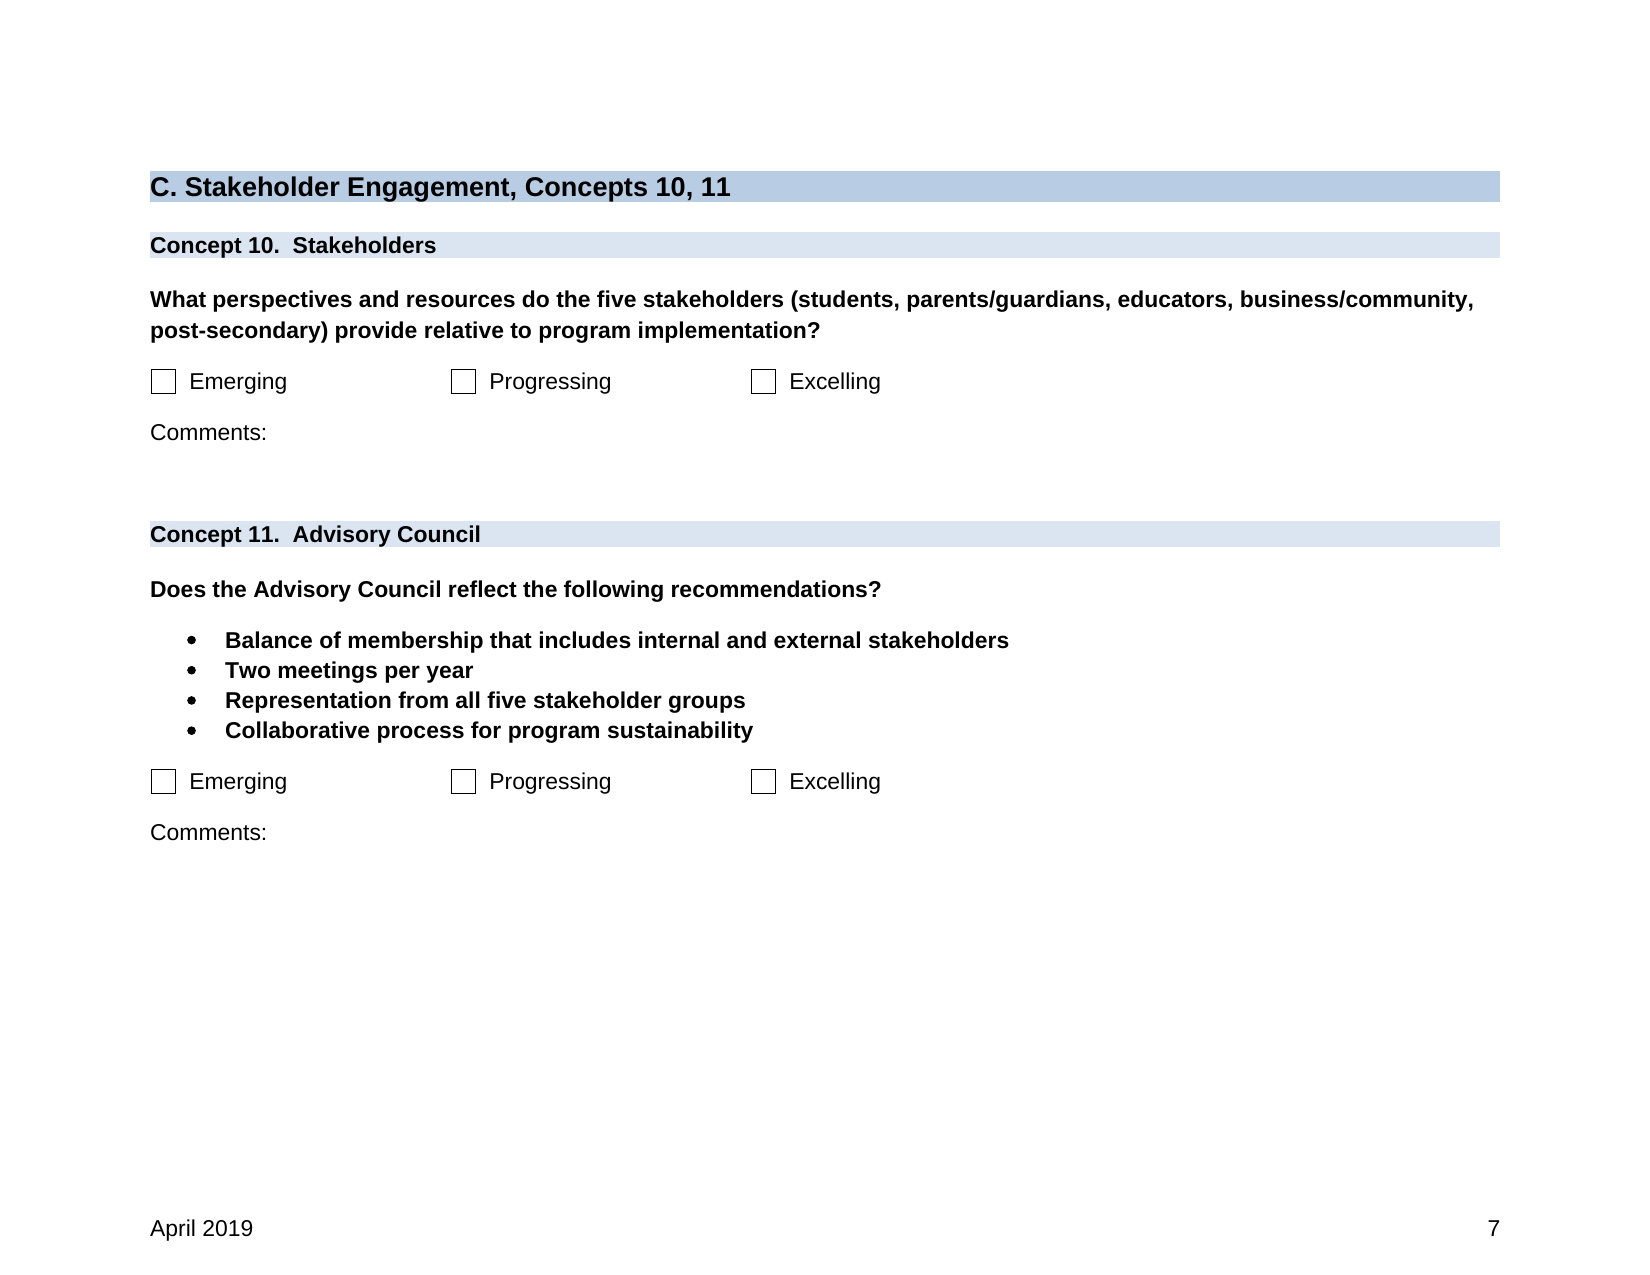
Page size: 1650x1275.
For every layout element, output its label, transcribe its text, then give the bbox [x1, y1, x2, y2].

text Comments: [150, 819, 1500, 846]
subtitle Concept 10. Stakeholders [150, 232, 1500, 258]
list Collaborative process for program sustainability [187, 717, 1500, 743]
text Does the Advisory Council reflect the following recommendations? [150, 576, 1500, 602]
list Balance of membership that includes internal and external stakeholders [187, 627, 1500, 653]
text What perspectives and resources do the five stakeholders (students, parents/guardians, educators, business/community, post-secondary) provide relative to program implementation? [150, 286, 1500, 343]
text Emerging Progressing Excelling [150, 768, 1500, 794]
list Two meetings per year [187, 657, 1500, 683]
text Comments: [150, 419, 1500, 445]
subtitle Concept 11. Advisory Council [150, 521, 1500, 547]
subtitle C. Stakeholder Engagement, Concepts 10, 11 [150, 171, 1500, 202]
text Emerging Progressing Excelling [150, 368, 1500, 394]
list Representation from all five stakeholder groups [187, 687, 1500, 713]
